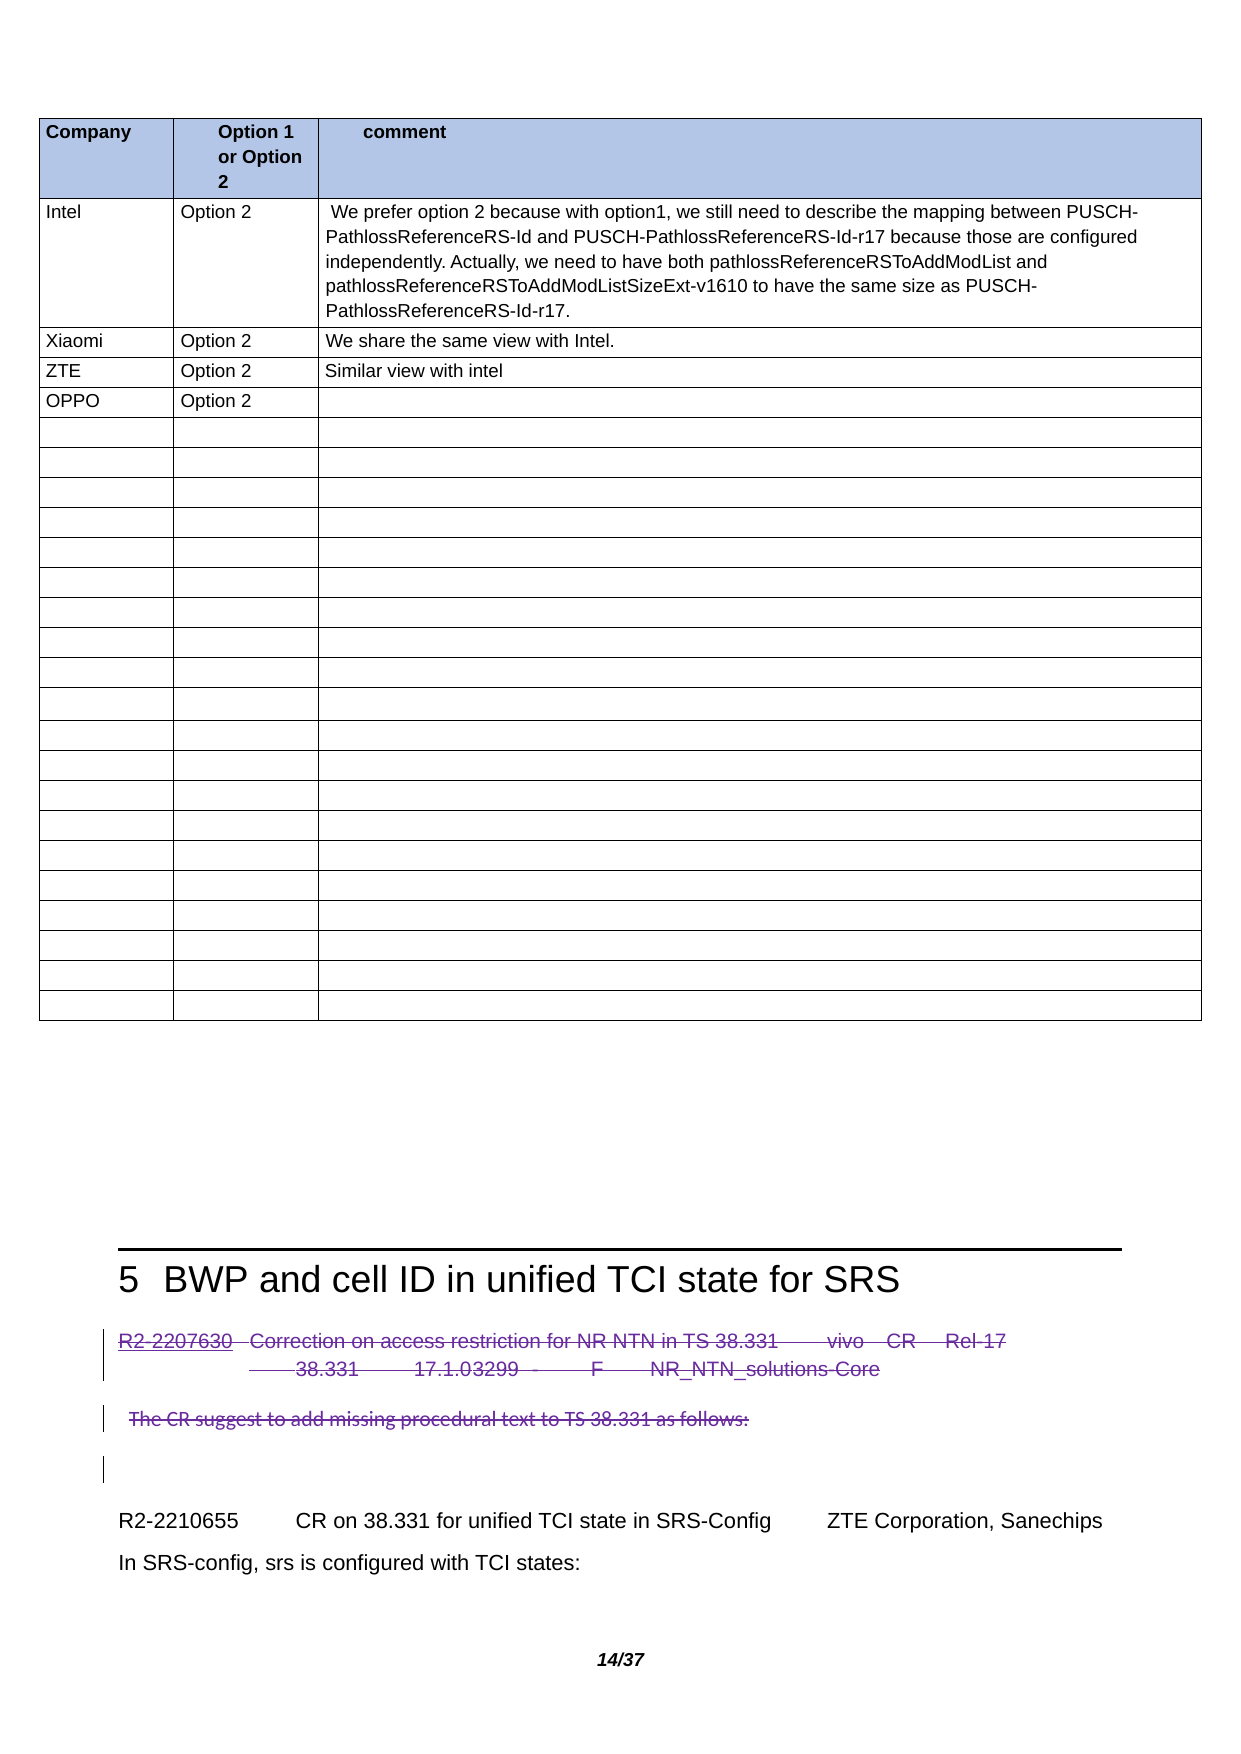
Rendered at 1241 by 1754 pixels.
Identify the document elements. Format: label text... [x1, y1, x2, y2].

table_cell [319, 568, 1201, 597]
table_cell [174, 508, 318, 537]
table_cell [319, 418, 1201, 447]
text In SRS-config, srs is configured with TCI states: [118, 1549, 1122, 1574]
table_cell [174, 598, 318, 627]
table_cell [174, 658, 318, 687]
table_cell [40, 568, 173, 597]
table_cell [174, 448, 318, 477]
table_cell [40, 688, 173, 720]
table_cell [319, 478, 1201, 507]
table_cell Option 2 [174, 328, 318, 357]
table_cell [319, 961, 1201, 990]
text R2-2210655 CR on 38.331 for unified TCI state in SRS-Config ZTE Corporation, Sanechips [118, 1508, 1122, 1533]
table_cell Option 2 [174, 358, 318, 387]
table_cell [319, 721, 1201, 750]
table_cell Option 2 [174, 199, 318, 327]
table_cell [174, 811, 318, 840]
table_cell [174, 538, 318, 567]
table_cell [319, 751, 1201, 780]
table_cell [174, 991, 318, 1020]
table_cell [319, 598, 1201, 627]
table_cell Xiaomi [40, 328, 173, 357]
table_cell [174, 688, 318, 720]
table_cell [174, 628, 318, 657]
table_cell [319, 931, 1201, 960]
table_cell [40, 598, 173, 627]
table_cell [40, 901, 173, 930]
table_header Company [40, 119, 173, 198]
table_cell [174, 721, 318, 750]
table_cell [174, 418, 318, 447]
table_cell [174, 751, 318, 780]
table_cell [174, 961, 318, 990]
table_cell [40, 961, 173, 990]
table_cell [40, 841, 173, 870]
table_cell [40, 538, 173, 567]
table_cell [319, 991, 1201, 1020]
table_cell [174, 901, 318, 930]
table_cell [174, 568, 318, 597]
table_cell [319, 448, 1201, 477]
table_cell [319, 508, 1201, 537]
table_cell [40, 811, 173, 840]
table_cell [40, 508, 173, 537]
table_cell [40, 418, 173, 447]
table_cell [174, 871, 318, 900]
table_cell [40, 721, 173, 750]
table_cell [40, 448, 173, 477]
table_cell [174, 931, 318, 960]
table_cell [40, 751, 173, 780]
table_header Option 1 or Option 2 [174, 119, 318, 198]
table_cell [40, 628, 173, 657]
table_cell [319, 841, 1201, 870]
table_cell [319, 538, 1201, 567]
table_cell [174, 781, 318, 810]
table_cell [40, 658, 173, 687]
table_cell ZTE [40, 358, 173, 387]
table_cell [319, 628, 1201, 657]
table_cell [319, 658, 1201, 687]
table_cell [319, 781, 1201, 810]
table_cell We share the same view with Intel. [319, 328, 1201, 357]
table_cell OPPO [40, 388, 173, 417]
table_cell [40, 478, 173, 507]
table_cell [174, 478, 318, 507]
subtitle BWP and cell ID in unified TCI state for SRS [118, 1251, 1122, 1301]
table_cell [319, 688, 1201, 720]
table_cell [40, 991, 173, 1020]
table_cell [319, 901, 1201, 930]
table_cell [40, 931, 173, 960]
table_cell [319, 811, 1201, 840]
table_cell [40, 871, 173, 900]
table_cell Similar view with intel [319, 358, 1201, 387]
table_cell [40, 781, 173, 810]
table_cell [174, 841, 318, 870]
table_cell [319, 388, 1201, 417]
table_cell Option 2 [174, 388, 318, 417]
table_cell [319, 871, 1201, 900]
table_header comment [319, 119, 1201, 198]
table_cell We prefer option 2 because with option1, we still need to describe the mapping between PUSCH-PathlossReferenceRS-Id and PUSCH-PathlossReferenceRS-Id-r17 because those are configured independently. Actually, we need to have both pathlossReferenceRSToAddModList and pathlossReferenceRSToAddModListSizeExt-v1610 to have the same size as PUSCH-PathlossReferenceRS-Id-r17. [319, 199, 1201, 327]
table_cell Intel [40, 199, 173, 327]
